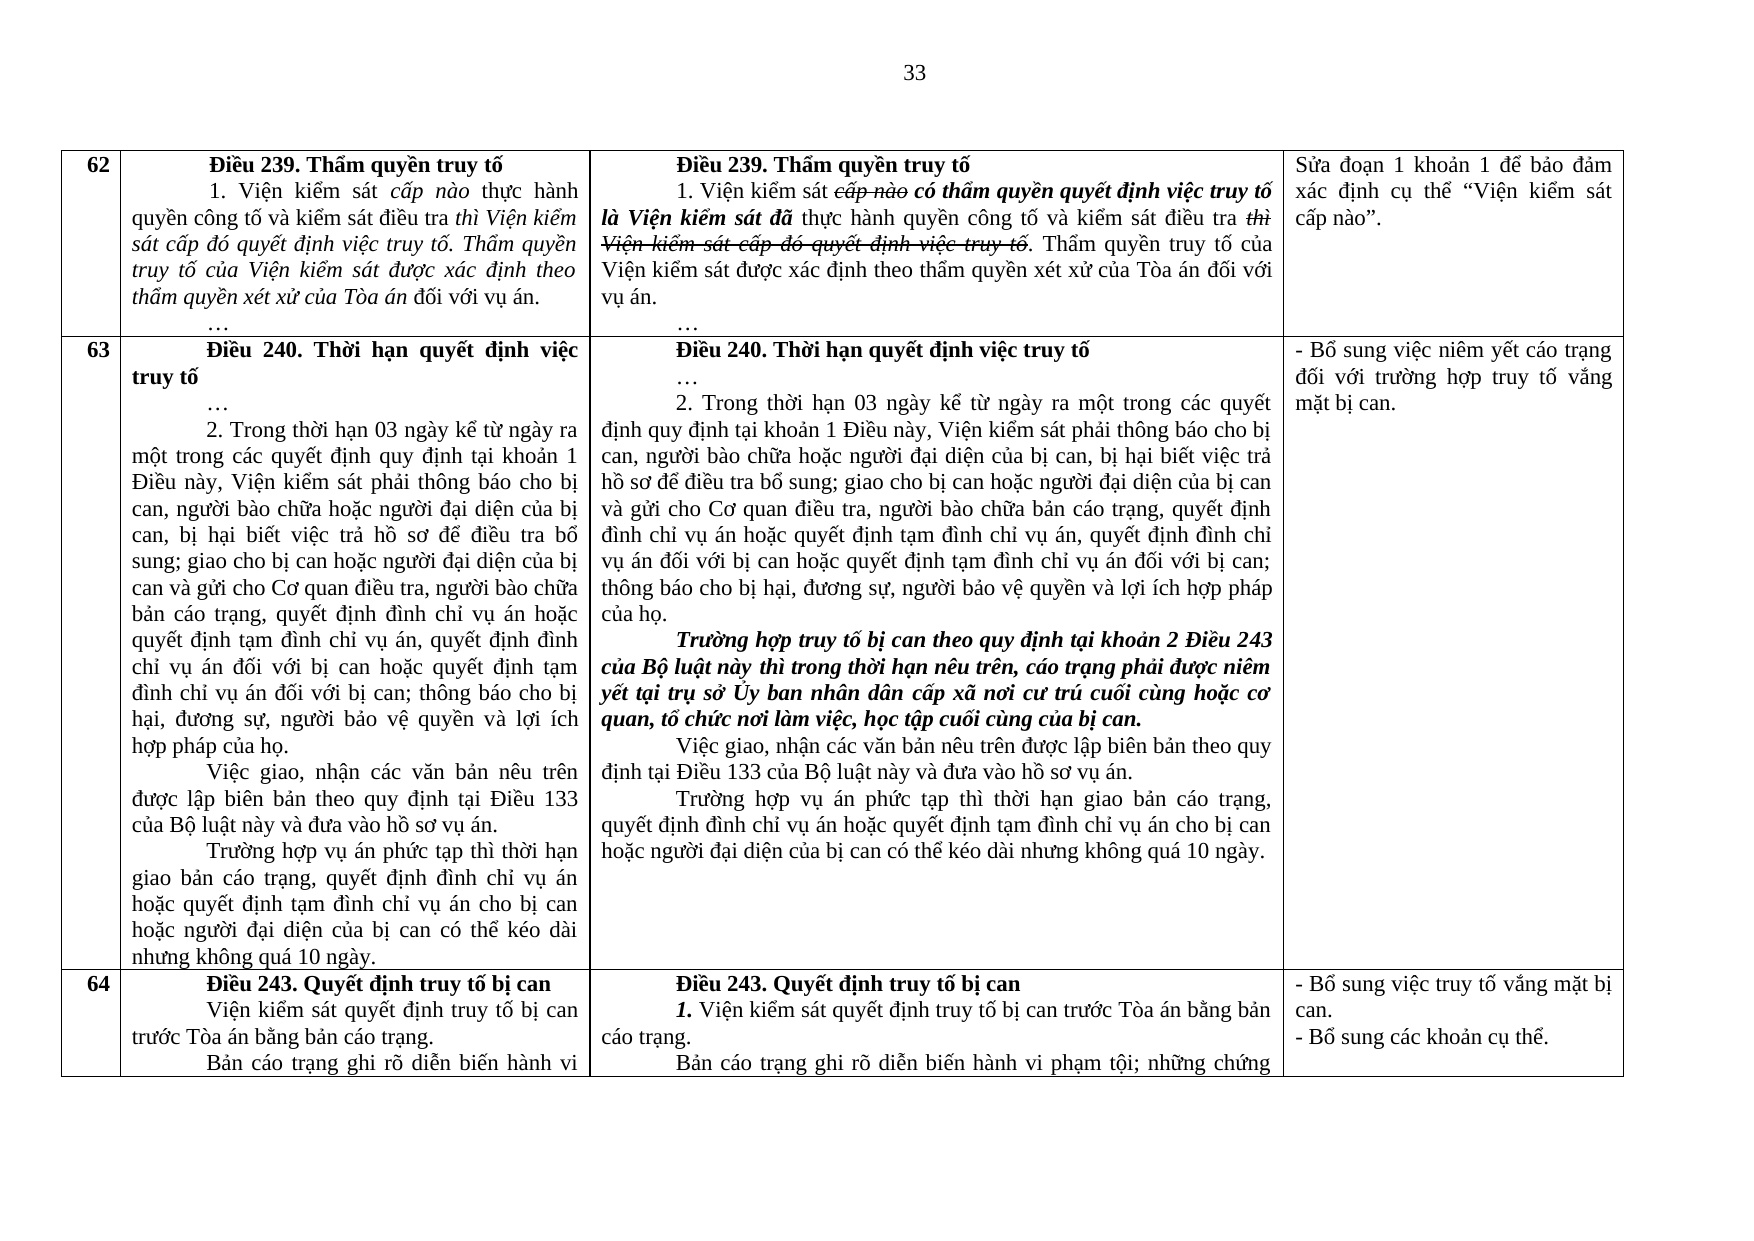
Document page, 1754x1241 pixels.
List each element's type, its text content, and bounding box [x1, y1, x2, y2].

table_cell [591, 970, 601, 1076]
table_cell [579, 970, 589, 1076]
table_cell Điều 240. Thời hạn quyết định việc truy tố … 2. Trong thời hạn 03 ngày kể từ ngày ra một trong các quyết định quy định tại khoản 1 Điều này, Viện kiểm sát phải thông báo cho bị can, người bào chữa hoặc người đại diện của bị can, bị hại biết việc trả hồ sơ để điều tra bổ sung; giao cho bị can hoặc người đại diện của bị can và gửi cho Cơ quan điều tra, người bào chữa bản cáo trạng, quyết định đình chỉ vụ án hoặc quyết định tạm đình chỉ vụ án, quyết định đình chỉ vụ án đối với bị can hoặc quyết định tạm đình chỉ vụ án đối với bị can; thông báo cho bị hại, đương sự, người bảo vệ quyền và lợi ích hợp pháp của họ. Việc giao, nhận các văn bản nêu trên được lập biên bản theo quy định tại Điều 133 của Bộ luật này và đưa vào hồ sơ vụ án. Trường hợp vụ án phức tạp thì thời hạn giao bản cáo trạng, quyết định đình chỉ vụ án hoặc quyết định tạm đình chỉ vụ án cho bị can hoặc người đại diện của bị can có thể kéo dài nhưng không quá 10 ngày. [121, 337, 589, 969]
table_cell Sửa đoạn 1 khoản 1 để bảo đảm xác định cụ thể “Viện kiểm sát cấp nào”. [1284, 151, 1623, 336]
table_cell - Bổ sung việc niêm yết cáo trạng đối với trường hợp truy tố vắng mặt bị can. [1284, 337, 1623, 969]
table_cell Điều 239. Thẩm quyền truy tố 1. Viện kiểm sát cấp nào có thẩm quyền quyết định việc truy tố là Viện kiểm sát đã thực hành quyền công tố và kiểm sát điều tra thì Viện kiểm sát cấp đó quyết định việc truy tố. Thẩm quyền truy tố của Viện kiểm sát được xác định theo thẩm quyền xét xử của Tòa án đối với vụ án. … [591, 151, 1283, 336]
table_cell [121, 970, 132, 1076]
table_cell [62, 337, 120, 969]
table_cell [1284, 970, 1623, 1076]
table_cell [62, 151, 120, 336]
table_cell Điều 239. Thẩm quyền truy tố 1. Viện kiểm sát cấp nào thực hành quyền công tố và kiểm sát điều tra thì Viện kiểm sát cấp đó quyết định việc truy tố. Thẩm quyền truy tố của Viện kiểm sát được xác định theo thẩm quyền xét xử của Tòa án đối với vụ án. … [121, 151, 589, 336]
table_cell Điều 240. Thời hạn quyết định việc truy tố … 2. Trong thời hạn 03 ngày kể từ ngày ra một trong các quyết định quy định tại khoản 1 Điều này, Viện kiểm sát phải thông báo cho bị can, người bào chữa hoặc người đại diện của bị can, bị hại biết việc trả hồ sơ để điều tra bổ sung; giao cho bị can hoặc người đại diện của bị can và gửi cho Cơ quan điều tra, người bào chữa bản cáo trạng, quyết định đình chỉ vụ án hoặc quyết định tạm đình chỉ vụ án, quyết định đình chỉ vụ án đối với bị can hoặc quyết định tạm đình chỉ vụ án đối với bị can; thông báo cho bị hại, đương sự, người bảo vệ quyền và lợi ích hợp pháp của họ. Trường hợp truy tố bị can theo quy định tại khoản 2 Điều 243 của Bộ luật này thì trong thời hạn nêu trên, cáo trạng phải được niêm yết tại trụ sở Ủy ban nhân dân cấp xã nơi cư trú cuối cùng hoặc cơ quan, tổ chức nơi làm việc, học tập cuối cùng của bị can. Việc giao, nhận các văn bản nêu trên được lập biên bản theo quy định tại Điều 133 của Bộ luật này và đưa vào hồ sơ vụ án. Trường hợp vụ án phức tạp thì thời hạn giao bản cáo trạng, quyết định đình chỉ vụ án hoặc quyết định tạm đình chỉ vụ án cho bị can hoặc người đại diện của bị can có thể kéo dài nhưng không quá 10 ngày. [591, 337, 1283, 969]
table_cell [62, 970, 120, 1076]
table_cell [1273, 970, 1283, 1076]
